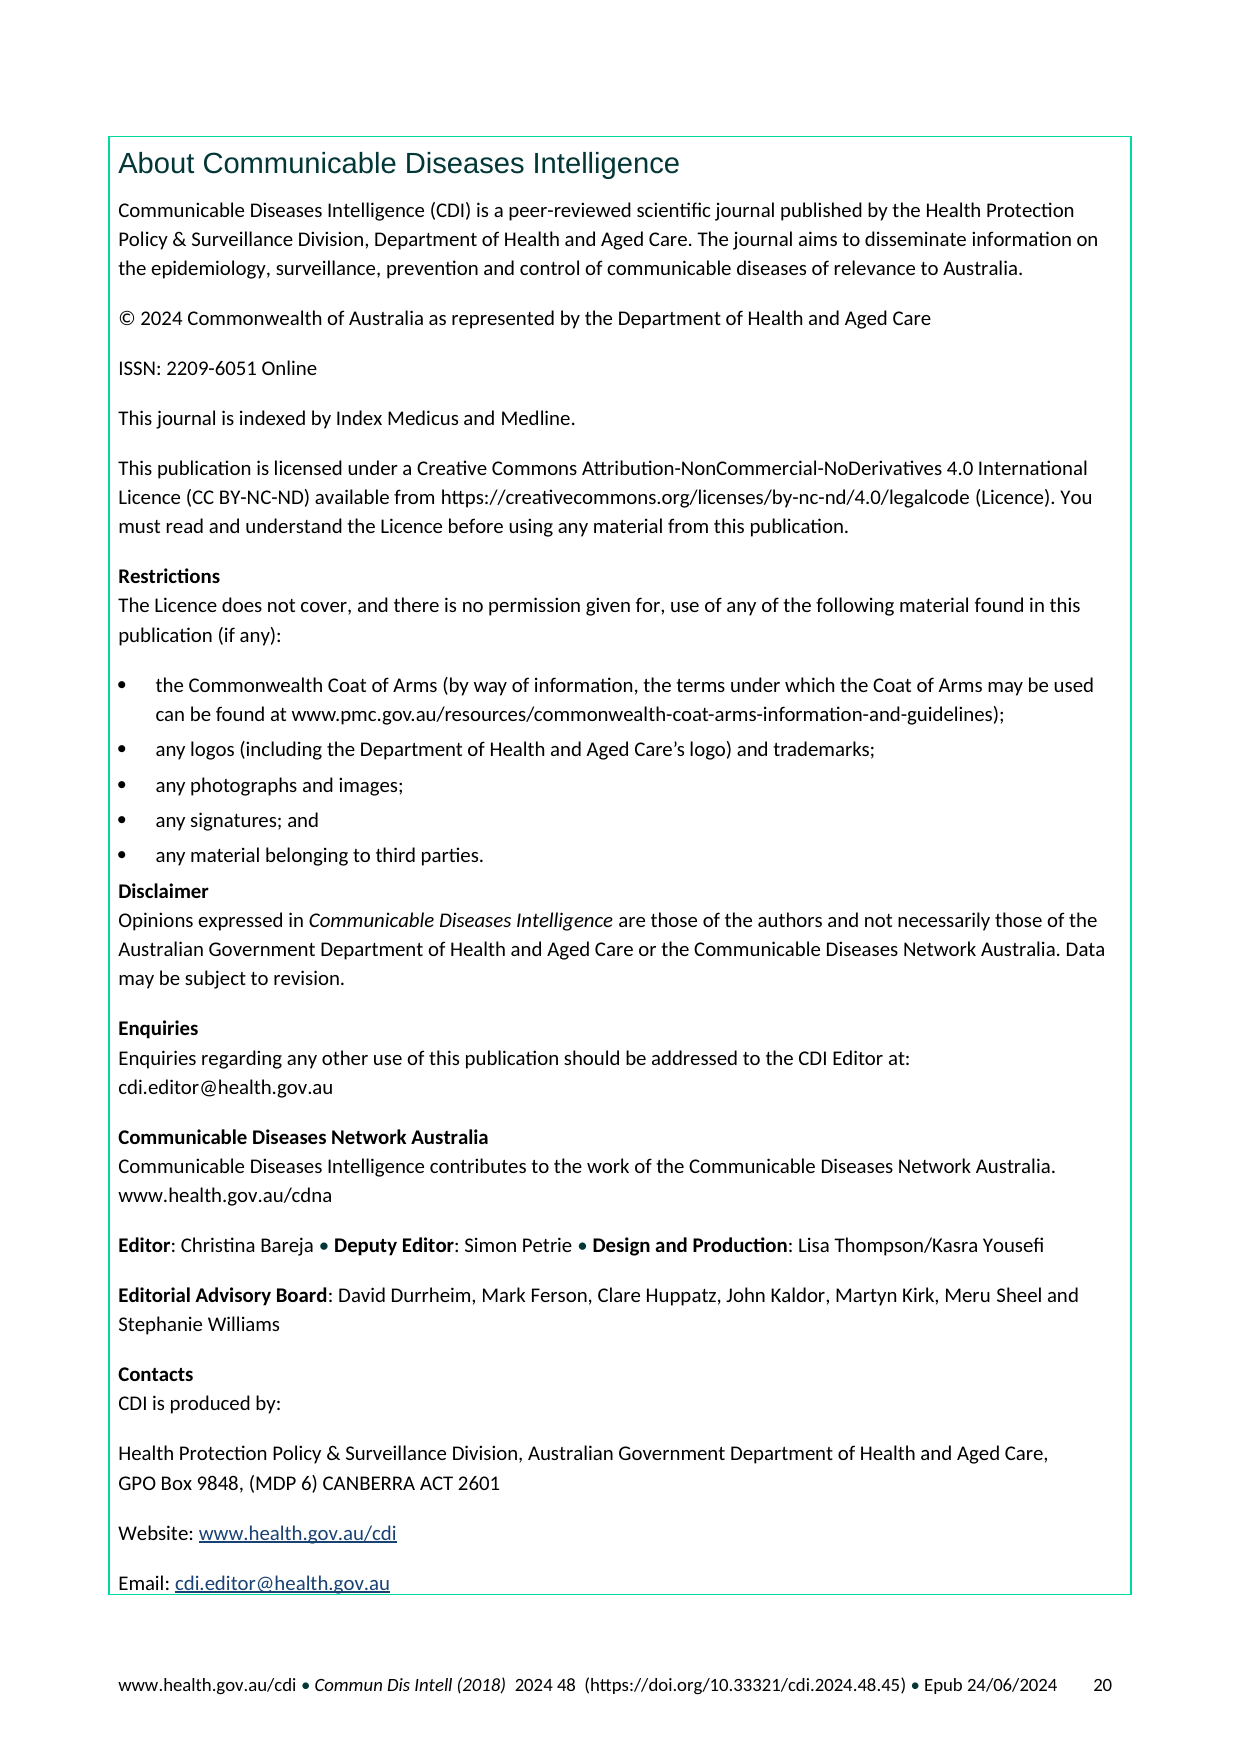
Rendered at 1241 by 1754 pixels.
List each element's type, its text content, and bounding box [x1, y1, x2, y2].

text any signatures; and [110, 797, 1130, 833]
subtitle Disclaimer [110, 868, 1130, 897]
subtitle Contacts [110, 1351, 1130, 1381]
text Opinions expressed in Communicable Diseases Intelligence are those of the authors and not necessarily those of the Australian Government Department of Health and Aged Care or the Communicable Diseases Network Australia. Data may be subject to revision. [110, 897, 1130, 991]
subtitle Restrictions [110, 553, 1130, 583]
text Editor: Christina Bareja • Deputy Editor: Simon Petrie • Design and Production: Lisa Thompson/Kasra Yousefi [110, 1222, 1130, 1258]
text CDI is produced by: [110, 1381, 1130, 1416]
text any logos (including the Department of Health and Aged Care’s logo) and trademarks; [110, 726, 1130, 762]
text the Commonwealth Coat of Arms (by way of information, the terms under which the Coat of Arms may be used can be found at www.pmc.gov.au/resources/commonwealth-coat-arms-information-and-guidelines); [110, 662, 1130, 726]
text ISSN: 2209-6051 Online [110, 345, 1130, 381]
title About Communicable Diseases Intelligence [110, 137, 1130, 179]
text Health Protection Policy & Surveillance Division, Australian Government Department of Health and Aged Care, GPO Box 9848, (MDP 6) CANBERRA ACT 2601 [110, 1431, 1130, 1495]
text Website: www.health.gov.au/cdi [110, 1510, 1130, 1545]
text The Licence does not cover, and there is no permission given for, use of any of the following material found in this publication (if any): [110, 583, 1130, 647]
text This journal is indexed by Index Medicus and Medline. [110, 395, 1130, 431]
text This publication is licensed under a Creative Commons Attribution-NonCommercial-NoDerivatives 4.0 International Licence (CC BY-NC-ND) available from https://creativecommons.org/licenses/by-nc-nd/4.0/legalcode (Licence). You must read and understand the Licence before using any material from this publication. [110, 445, 1130, 539]
text any photographs and images; [110, 762, 1130, 797]
text any material belonging to third parties. [110, 833, 1130, 868]
text © Commonwealth of Australia as represented by the Department of Health and Aged Care [110, 295, 1130, 331]
text Communicable Diseases Intelligence (CDI) is a peer-reviewed scientific journal published by the Health Protection Policy & Surveillance Division, Department of Health and Aged Care. The journal aims to disseminate information on the epidemiology, surveillance, prevention and control of communicable diseases of relevance to Australia. [110, 187, 1130, 281]
text Editorial Advisory Board: David Durrheim, Mark Ferson, Clare Huppatz, John Kaldor, Martyn Kirk, Meru Sheel and Stephanie Williams [110, 1272, 1130, 1337]
subtitle Enquiries [110, 1006, 1130, 1035]
text Enquiries regarding any other use of this publication should be addressed to the CDI Editor at: cdi.editor@health.gov.au [110, 1035, 1130, 1099]
text Email: cdi.editor@health.gov.au [110, 1560, 1130, 1594]
text Communicable Diseases Intelligence contributes to the work of the Communicable Diseases Network Australia. www.health.gov.au/cdna [110, 1143, 1130, 1208]
subtitle Communicable Diseases Network Australia [110, 1114, 1130, 1143]
